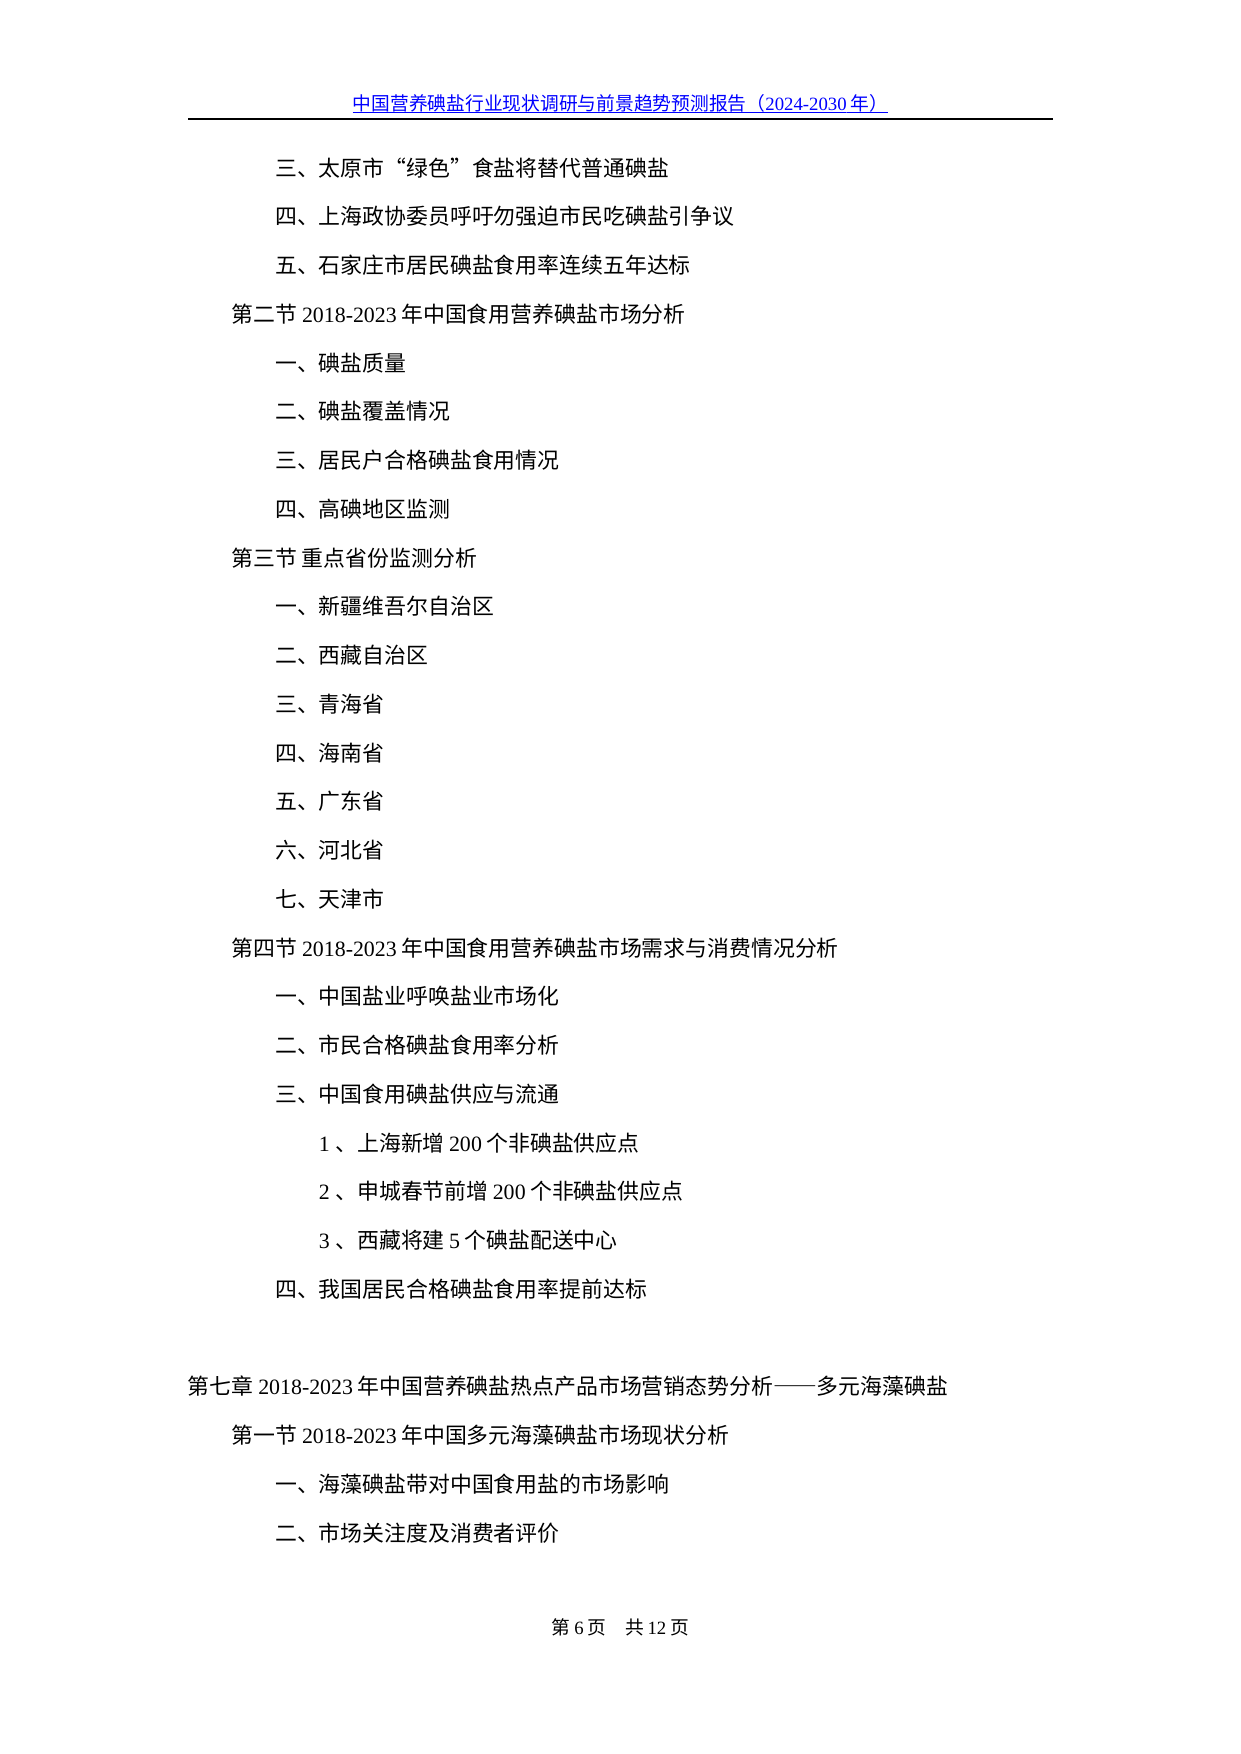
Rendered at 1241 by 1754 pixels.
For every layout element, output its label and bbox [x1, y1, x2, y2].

text [187, 150, 1053, 1548]
